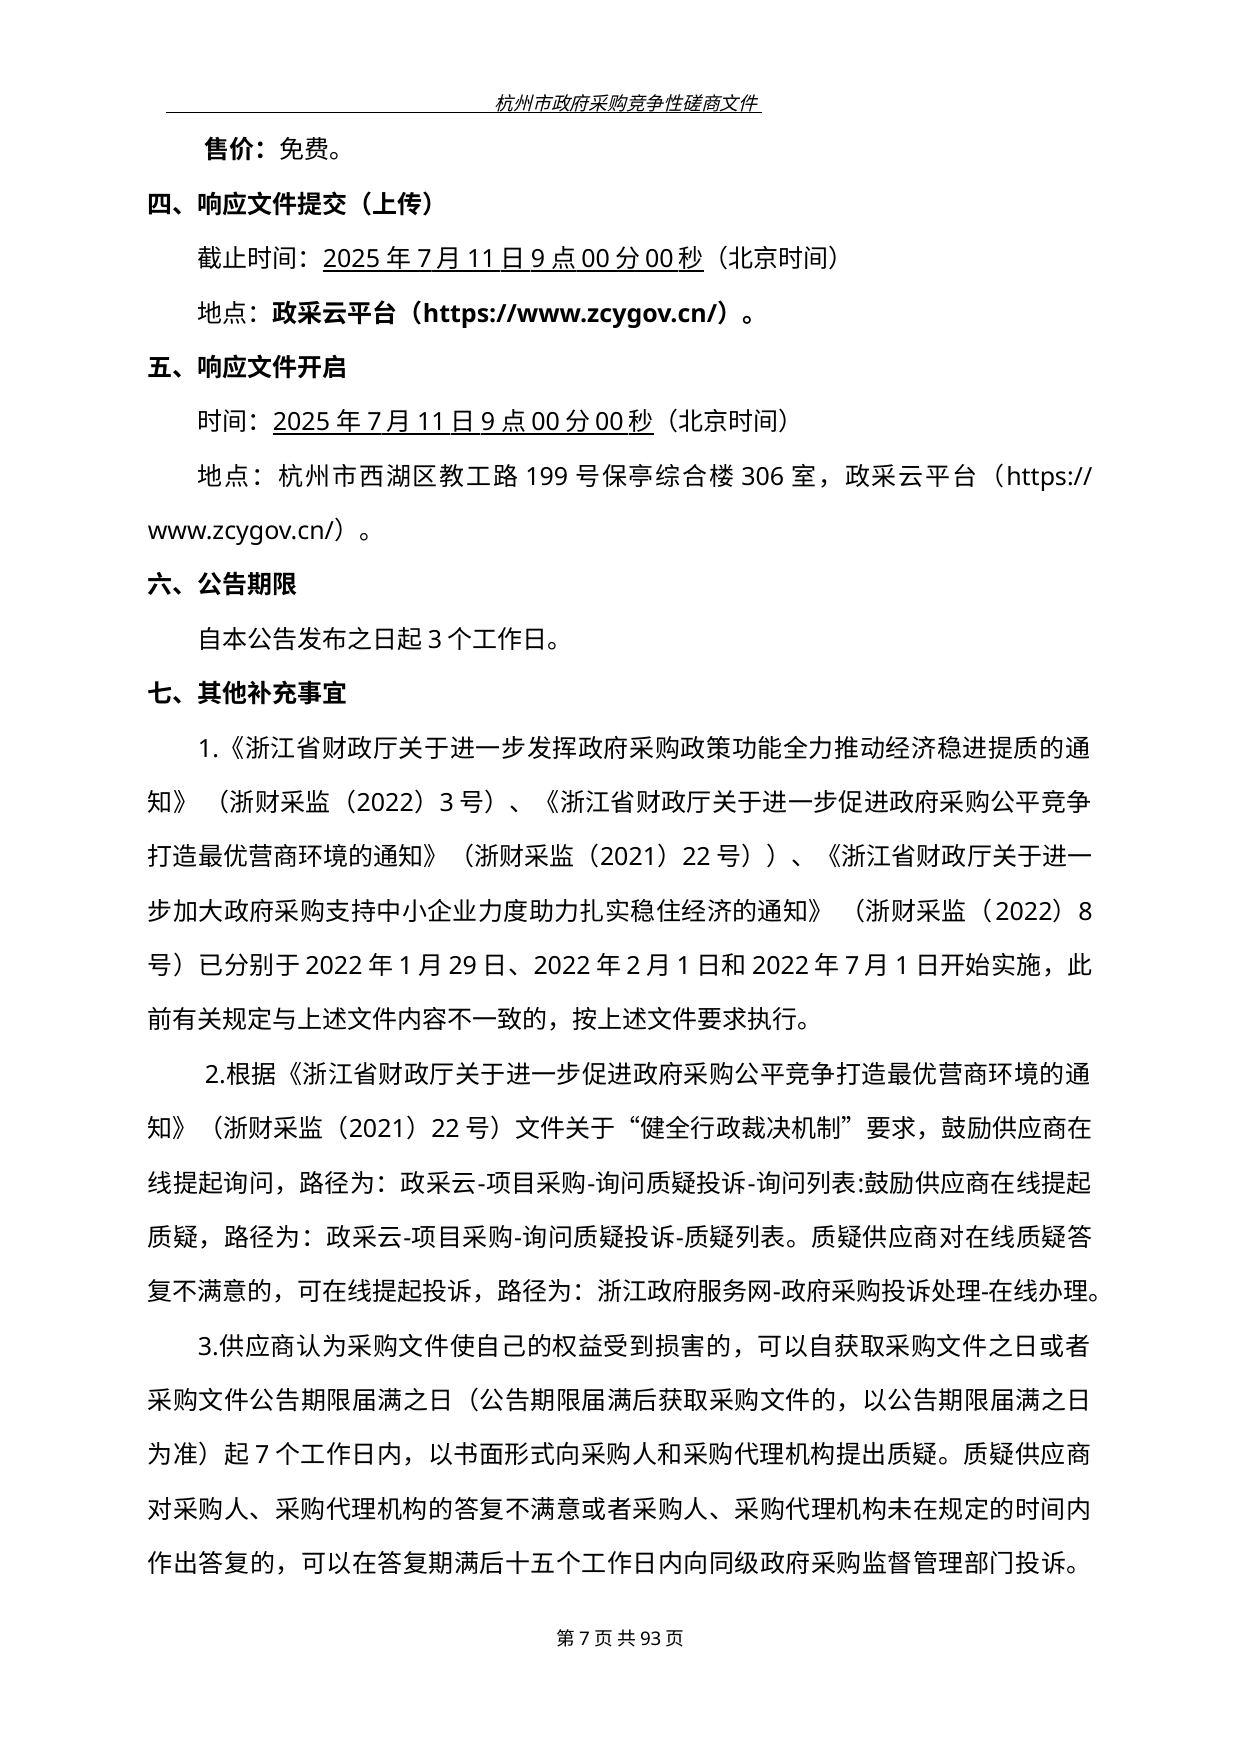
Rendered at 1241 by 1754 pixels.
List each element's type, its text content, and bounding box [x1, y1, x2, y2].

text 时间：2025 年 7月 11日9 点00分00秒（北京时间） [148, 402, 1092, 438]
subtitle 四、响应文件提交（上传） [148, 184, 1092, 221]
text 售价：免费。 [148, 130, 1092, 166]
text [148, 1326, 1092, 1580]
subtitle 五、响应文件开启 [148, 347, 1092, 384]
text 自本公告发布之日起3个工作日。 [148, 619, 1092, 656]
text 截止时间：2025 年 7月 11日9 点00分00秒（北京时间） [148, 239, 1092, 275]
text 2.根据《浙江省财政厅关于进一步促进政府采购公平竞争打造最优营商环境的通知》（浙财采监（2021）22号）文件关于“健全行政裁决机制”要求，鼓励供应商在线提起询问，路径为：政采云-项目采购-询问质疑投诉-询问列表:鼓励供应商在线提起质疑，路径为：政采云-项目采购-询问质疑投诉-质疑列表。质疑供应商对在线质疑答复不满意的，可在线提起投诉，路径为：浙江政府服务网-政府采购投诉处理-在线办理。 [148, 1054, 1092, 1308]
text 1.《浙江省财政厅关于进一步发挥政府采购政策功能全力推动经济稳进提质的通知》 （浙财采监（2022）3号）、《浙江省财政厅关于进一步促进政府采购公平竞争打造最优营商环境的通知》（浙财采监（2021）22号））、《浙江省财政厅关于进一步加大政府采购支持中小企业力度助力扎实稳住经济的通知》 （浙财采监（2022）8号）已分别于2022年1月29日、2022年2月1日和2022年7月1日开始实施，此前有关规定与上述文件内容不一致的，按上述文件要求执行。 [148, 728, 1092, 1036]
text 地点：政采云平台（https://www.zcygov.cn/）。 [148, 293, 1092, 329]
subtitle 六、公告期限 [148, 565, 1092, 601]
text 地点：杭州市西湖区教工路199号保亭综合楼306室，政采云平台（https://www.zcygov.cn/）。 [148, 456, 1092, 547]
subtitle 七、其他补充事宜 [148, 674, 1092, 710]
